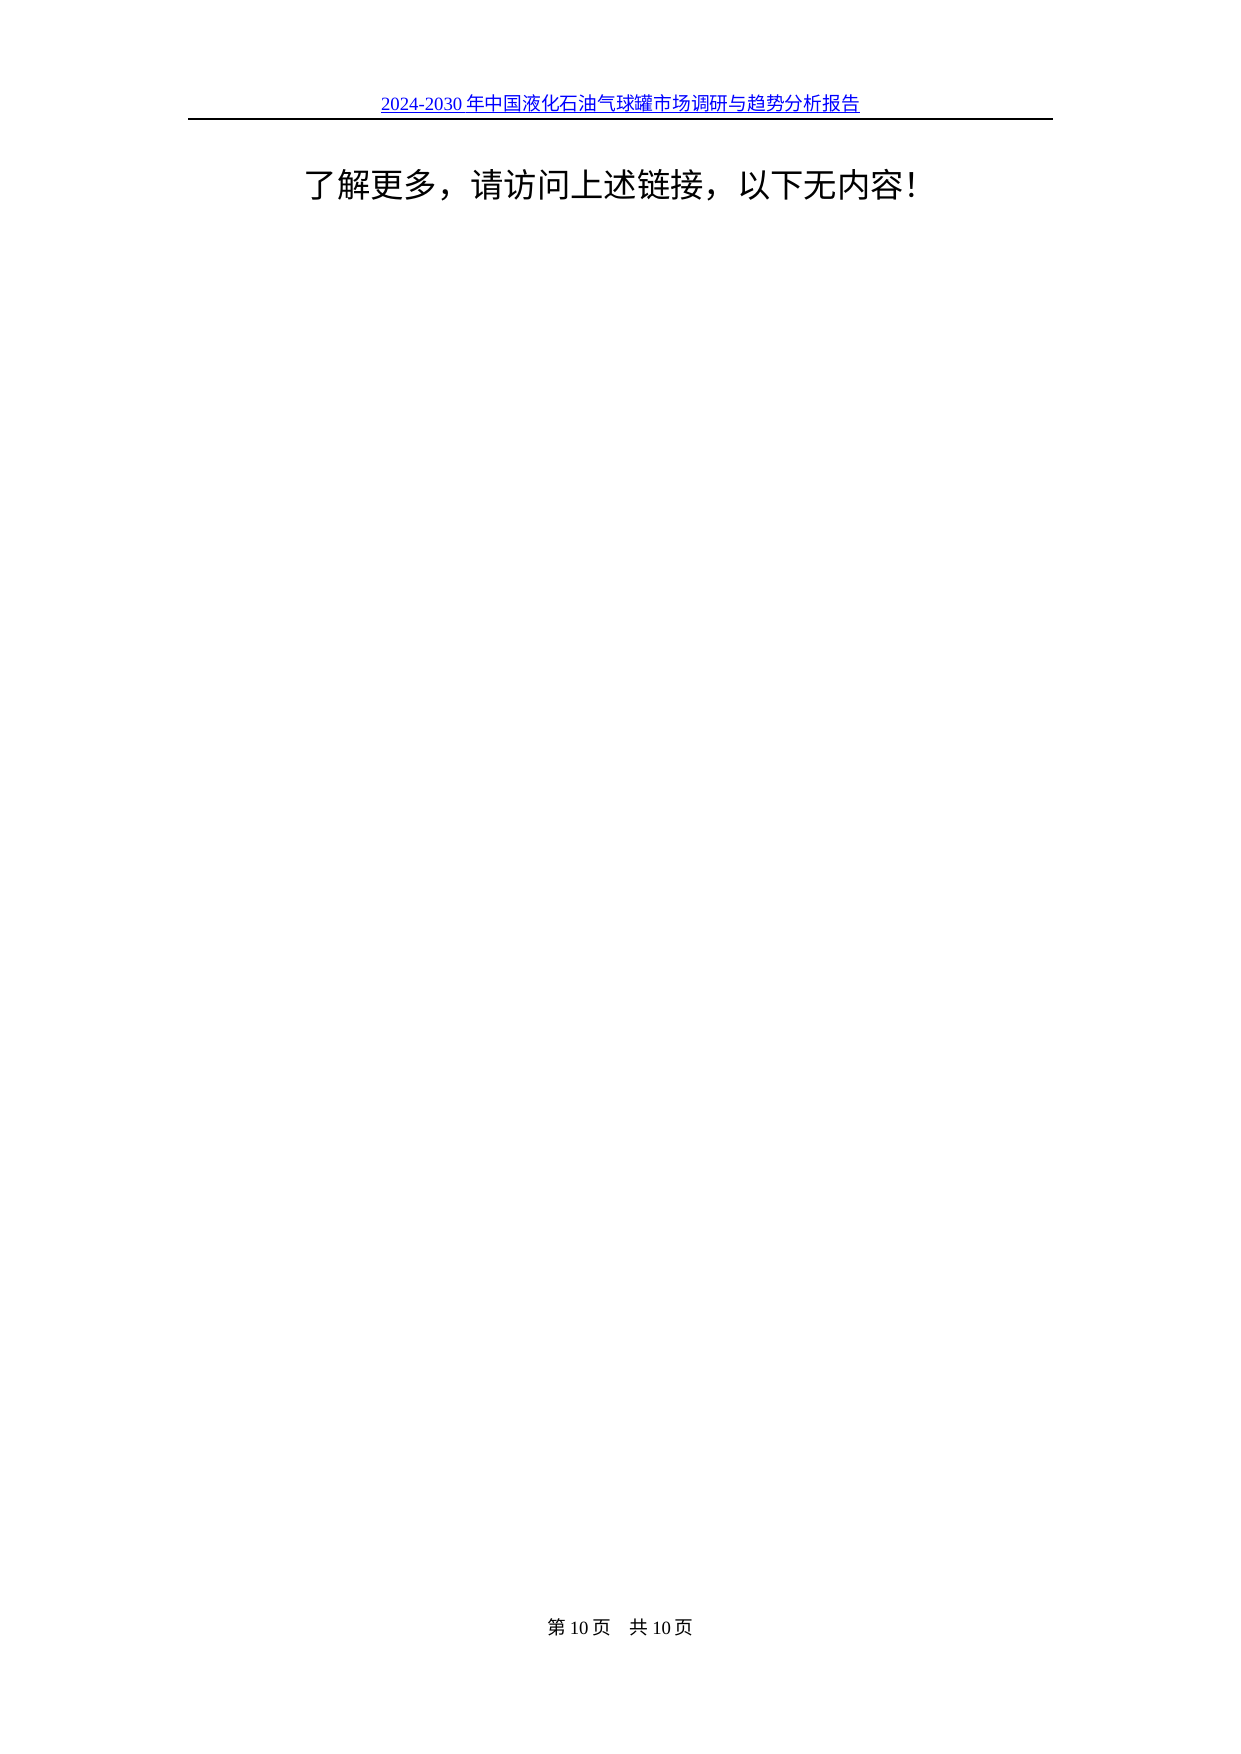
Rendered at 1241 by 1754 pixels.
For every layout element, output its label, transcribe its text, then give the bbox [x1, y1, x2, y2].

title 了解更多，请访问上述链接，以下无内容！ [187, 150, 1053, 215]
